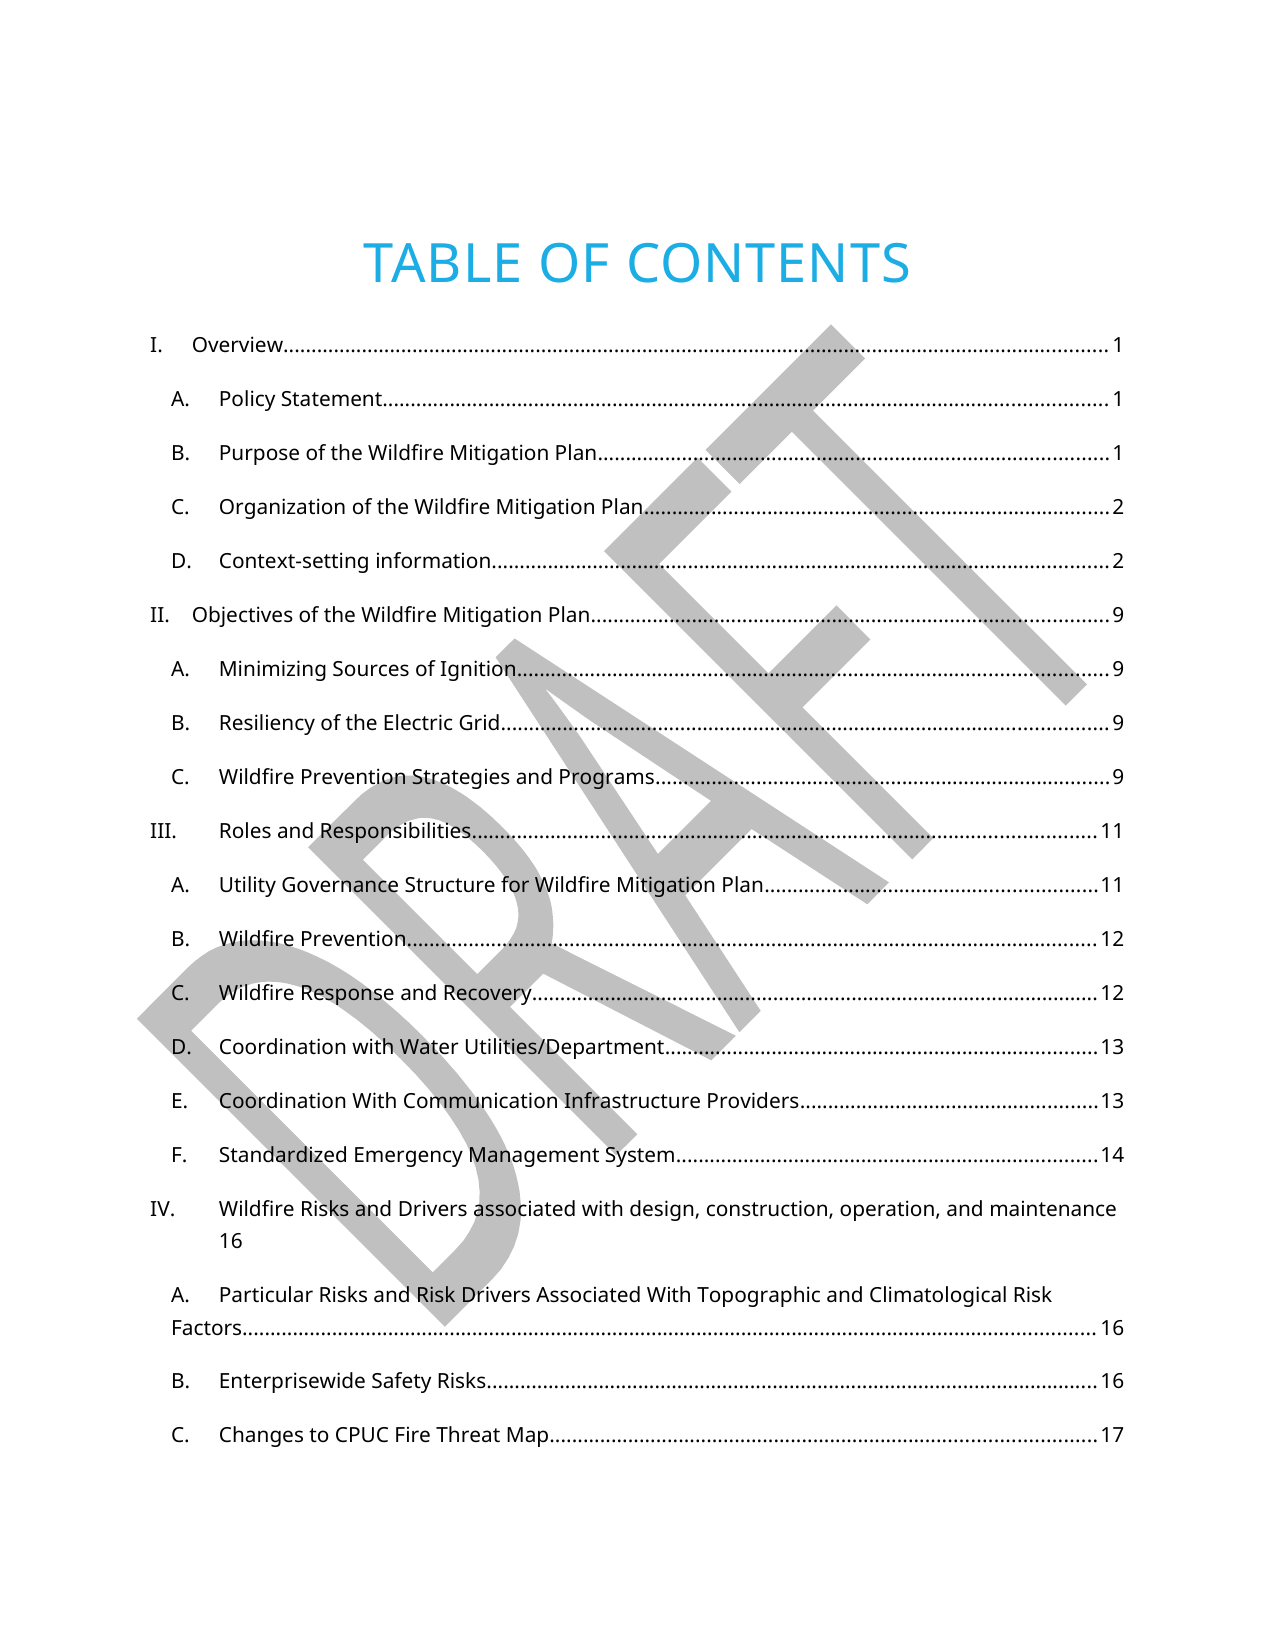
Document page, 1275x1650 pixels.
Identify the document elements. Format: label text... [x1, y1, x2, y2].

text A. Minimizing Sources of Ignition 9 [171, 654, 1125, 683]
text A. Particular Risks and Risk Drivers Associated With Topographic and Climatological Risk Factors 16 [171, 1280, 1125, 1341]
text D. Coordination with Water Utilities/Department 13 [171, 1032, 1125, 1061]
text A. Policy Statement 1 [171, 384, 1125, 413]
text III. Roles and Responsibilities 11 [150, 816, 1125, 845]
text E. Coordination With Communication Infrastructure Providers 13 [171, 1086, 1125, 1114]
text D. Context-setting information 2 [171, 546, 1125, 575]
text IV. Wildfire Risks and Drivers associated with design, construction, operation, and maintenance 16 [150, 1194, 1125, 1255]
text F. Standardized Emergency Management System 14 [171, 1140, 1125, 1168]
text C. Changes to CPUC Fire Threat Map 17 [171, 1420, 1125, 1448]
title Table of contents [150, 225, 1125, 299]
text C. Organization of the Wildfire Mitigation Plan 2 [171, 492, 1125, 521]
text II. Objectives of the Wildfire Mitigation Plan 9 [150, 600, 1125, 629]
text A. Utility Governance Structure for Wildfire Mitigation Plan 11 [171, 870, 1125, 899]
text B. Purpose of the Wildfire Mitigation Plan 1 [171, 438, 1125, 467]
text B. Enterprisewide Safety Risks 16 [171, 1366, 1125, 1394]
text B. Resiliency of the Electric Grid 9 [171, 708, 1125, 737]
text C. Wildfire Prevention Strategies and Programs 9 [171, 762, 1125, 791]
text I. Overview 1 [150, 331, 1125, 359]
text B. Wildfire Prevention 12 [171, 924, 1125, 953]
text C. Wildfire Response and Recovery 12 [171, 978, 1125, 1007]
